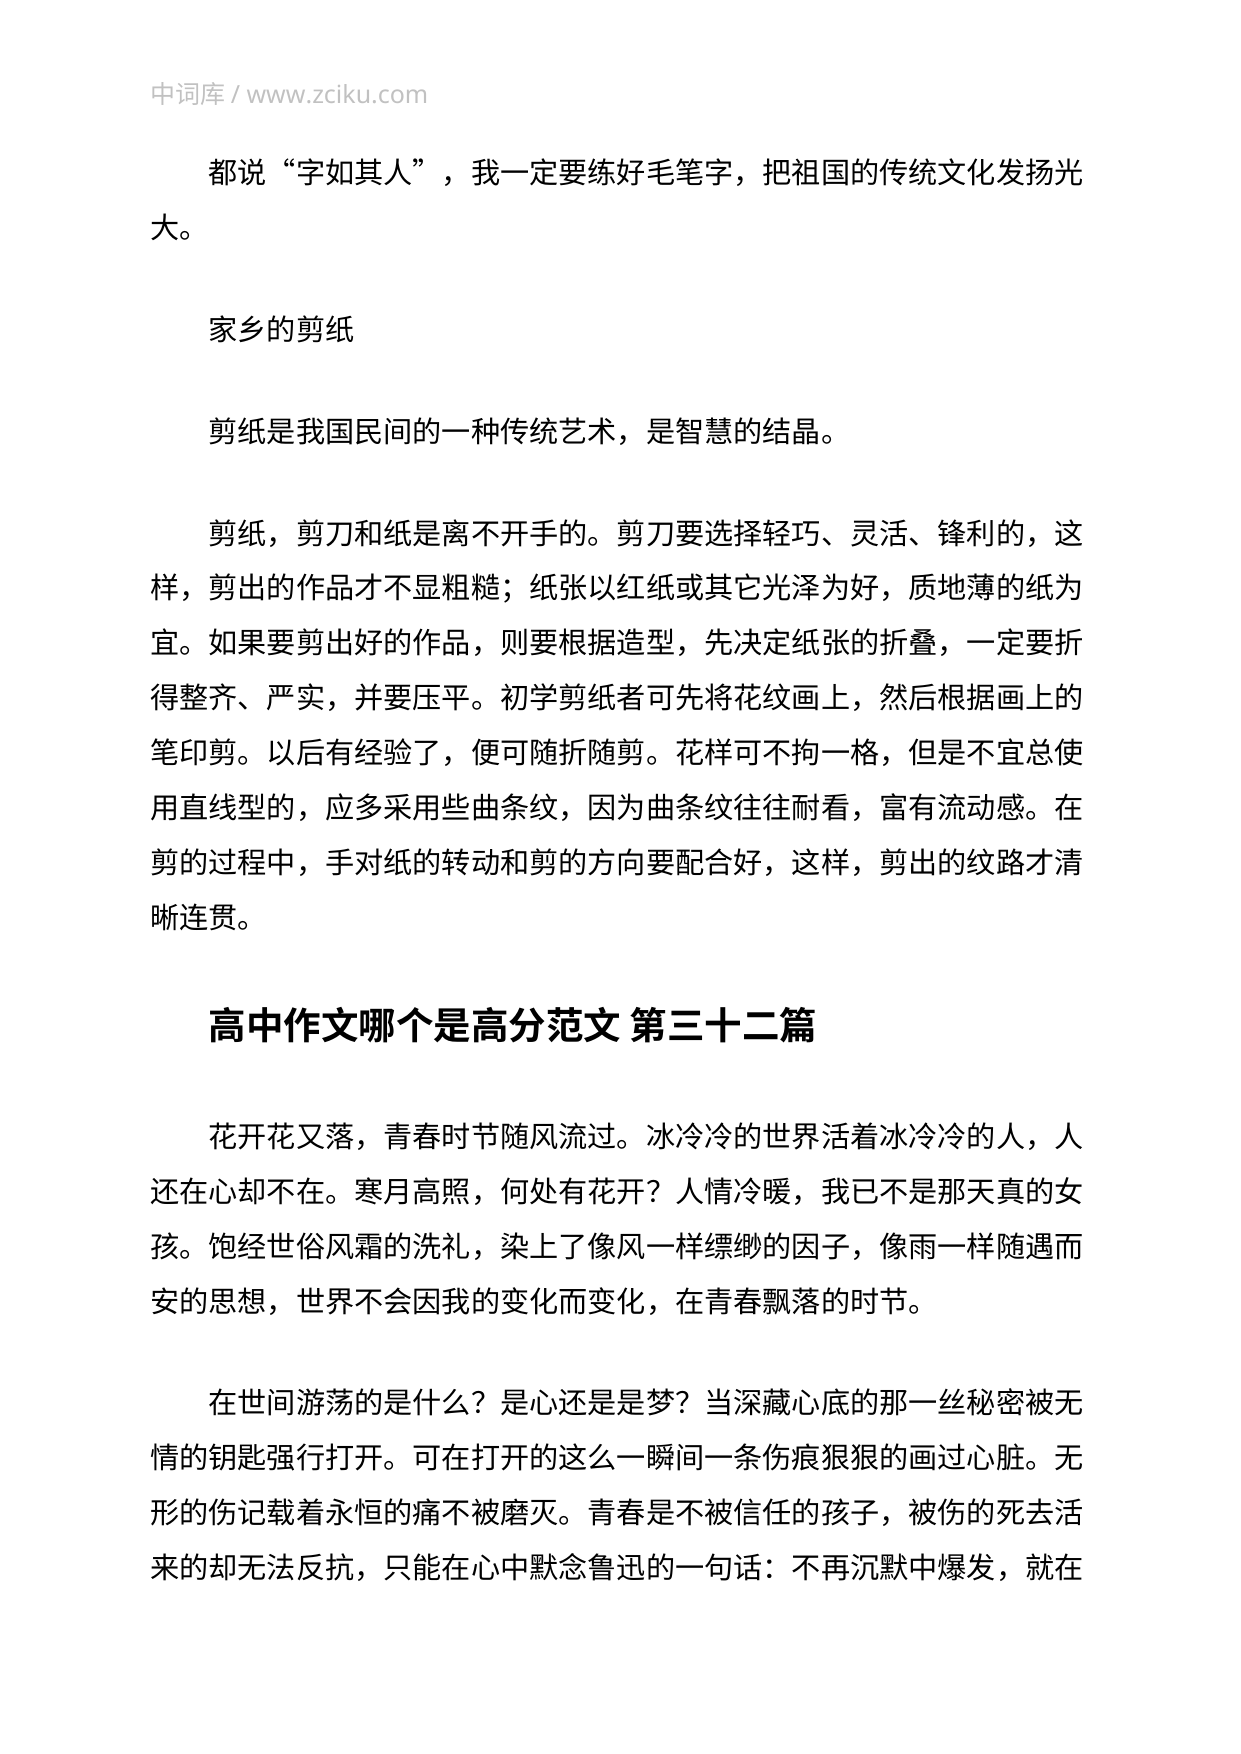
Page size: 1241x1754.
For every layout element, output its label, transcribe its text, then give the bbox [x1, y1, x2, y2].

text 家乡的剪纸 [150, 307, 1090, 349]
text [150, 1380, 1090, 1587]
text 剪纸，剪刀和纸是离不开手的。剪刀要选择轻巧、灵活、锋利的，这样，剪出的作品才不显粗糙；纸张以红纸或其它光泽为好，质地薄的纸为宜。如果要剪出好的作品，则要根据造型，先决定纸张的折叠，一定要折得整齐、严实，并要压平。初学剪纸者可先将花纹画上，然后根据画上的笔印剪。以后有经验了，便可随折随剪。花样可不拘一格，但是不宜总使用直线型的，应多采用些曲条纹，因为曲条纹往往耐看，富有流动感。在剪的过程中，手对纸的转动和剪的方向要配合好，这样，剪出的纹路才清晰连贯。 [150, 510, 1090, 937]
text 都说“字如其人”，我一定要练好毛笔字，把祖国的传统文化发扬光大。 [150, 150, 1090, 247]
text 剪纸是我国民间的一种传统艺术，是智慧的结晶。 [150, 408, 1090, 451]
text 花开花又落，青春时节随风流过。冰冷冷的世界活着冰冷冷的人，人还在心却不在。寒月高照，何处有花开？人情冷暖，我已不是那天真的女孩。饱经世俗风霜的洗礼，染上了像风一样缥缈的因子，像雨一样随遇而安的思想，世界不会因我的变化而变化，在青春飘落的时节。 [150, 1114, 1090, 1321]
text 高中作文哪个是高分范文 第三十二篇 [150, 996, 1090, 1051]
